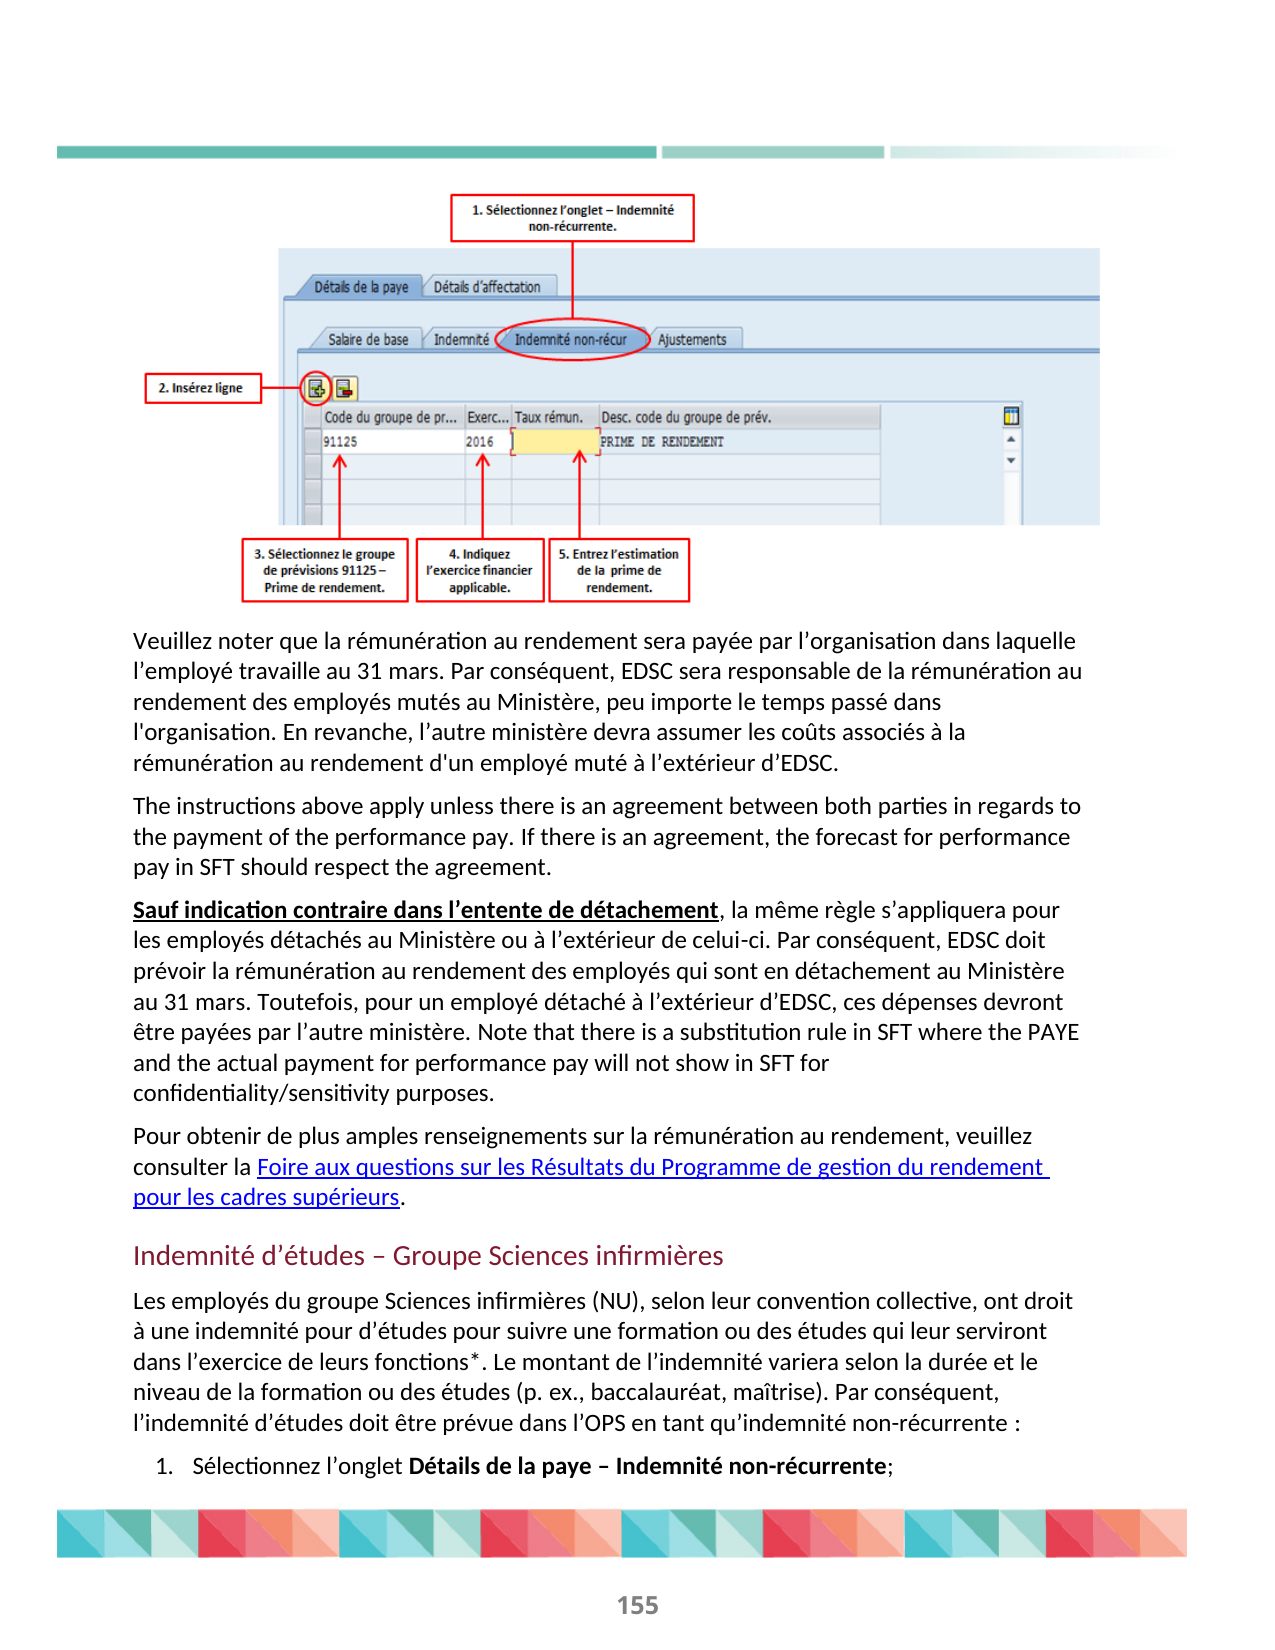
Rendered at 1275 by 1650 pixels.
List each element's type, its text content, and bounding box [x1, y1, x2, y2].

picture [0, 1455, 1258, 1633]
text Sauf indication contraire dans l’entente de détachement, la même règle s’appliquera pour les employés détachés au Ministère ou à l’extérieur de celui-ci. Par conséquent, EDSC doit prévoir la rémunération au rendement des employés qui sont en détachement au Ministère au 31 mars. Toutefois, pour un employé détaché à l’extérieur d’EDSC, ces dépenses devront être payées par l’autre ministère. Note that there is a substitution rule in SFT where the PAYE and the actual payment for performance pay will not show in SFT for confidentiality/sensitivity purposes. [133, 894, 1087, 1108]
text The instructions above apply unless there is an agreement between both parties in regards to the payment of the performance pay. If there is an agreement, the forecast for performance pay in SFT should respect the agreement. [133, 790, 1087, 882]
picture [0, 136, 1258, 170]
text Pour obtenir de plus amples renseignements sur la rémunération au rendement, veuillez consulter la Foire aux questions sur les Résultats du Programme de gestion du rendement pour les cadres supérieurs. [133, 1120, 1087, 1212]
picture [132, 187, 1108, 613]
subtitle Indemnité d’études – Groupe Sciences infirmières [133, 1237, 1087, 1272]
list Sélectionnez l’onglet Détails de la paye – Indemnité non-récurrente; [155, 1450, 1087, 1481]
text Les employés du groupe Sciences infirmières (NU), selon leur convention collective, ont droit à une indemnité pour d’études pour suivre une formation ou des études qui leur serviront dans l’exercice de leurs fonctions*. Le montant de l’indemnité variera selon la durée et le niveau de la formation ou des études (p. ex., baccalauréat, maîtrise). Par conséquent, l’indemnité d’études doit être prévue dans l’OPS en tant qu’indemnité non-récurrente : [133, 1285, 1087, 1438]
text Veuillez noter que la rémunération au rendement sera payée par l’organisation dans laquelle l’employé travaille au 31 mars. Par conséquent, EDSC sera responsable de la rémunération au rendement des employés mutés au Ministère, peu importe le temps passé dans l'organisation. En revanche, l’autre ministère devra assumer les coûts associés à la rémunération au rendement d'un employé muté à l’extérieur d’EDSC. [133, 625, 1087, 778]
